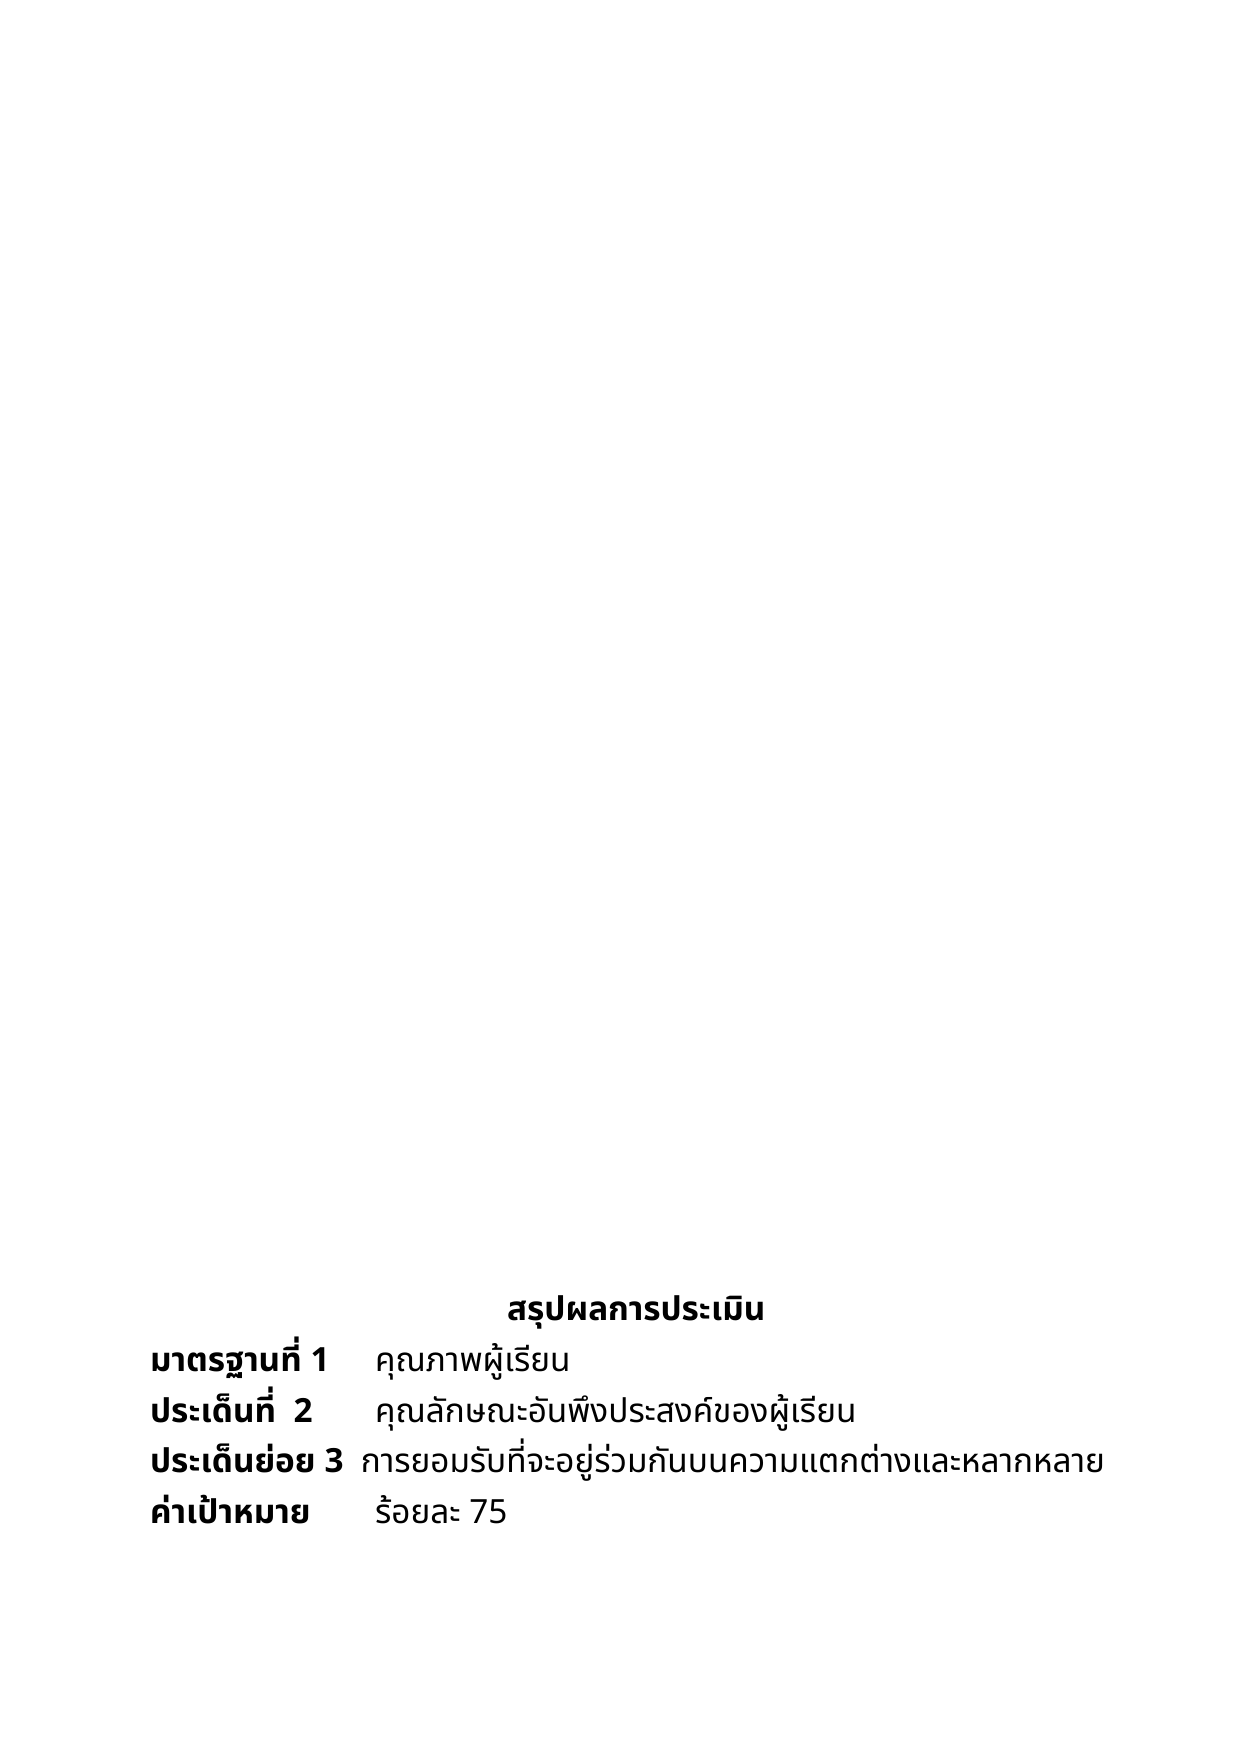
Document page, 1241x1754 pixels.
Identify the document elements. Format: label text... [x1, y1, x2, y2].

text สรุปผลการประเมิน [150, 1285, 1122, 1336]
text ประเด็นย่อย 3 การยอมรับที่จะอยู่ร่วมกันบนความแตกต่างและหลากหลาย [150, 1437, 1122, 1488]
text ค่าเป้าหมาย ร้อยละ 75 [150, 1488, 1122, 1538]
text มาตรฐานที่ 1 คุณภาพผู้เรียน [150, 1336, 1122, 1386]
text ประเด็นที่ 2 คุณลักษณะอันพึงประสงค์ของผู้เรียน [150, 1386, 1122, 1437]
